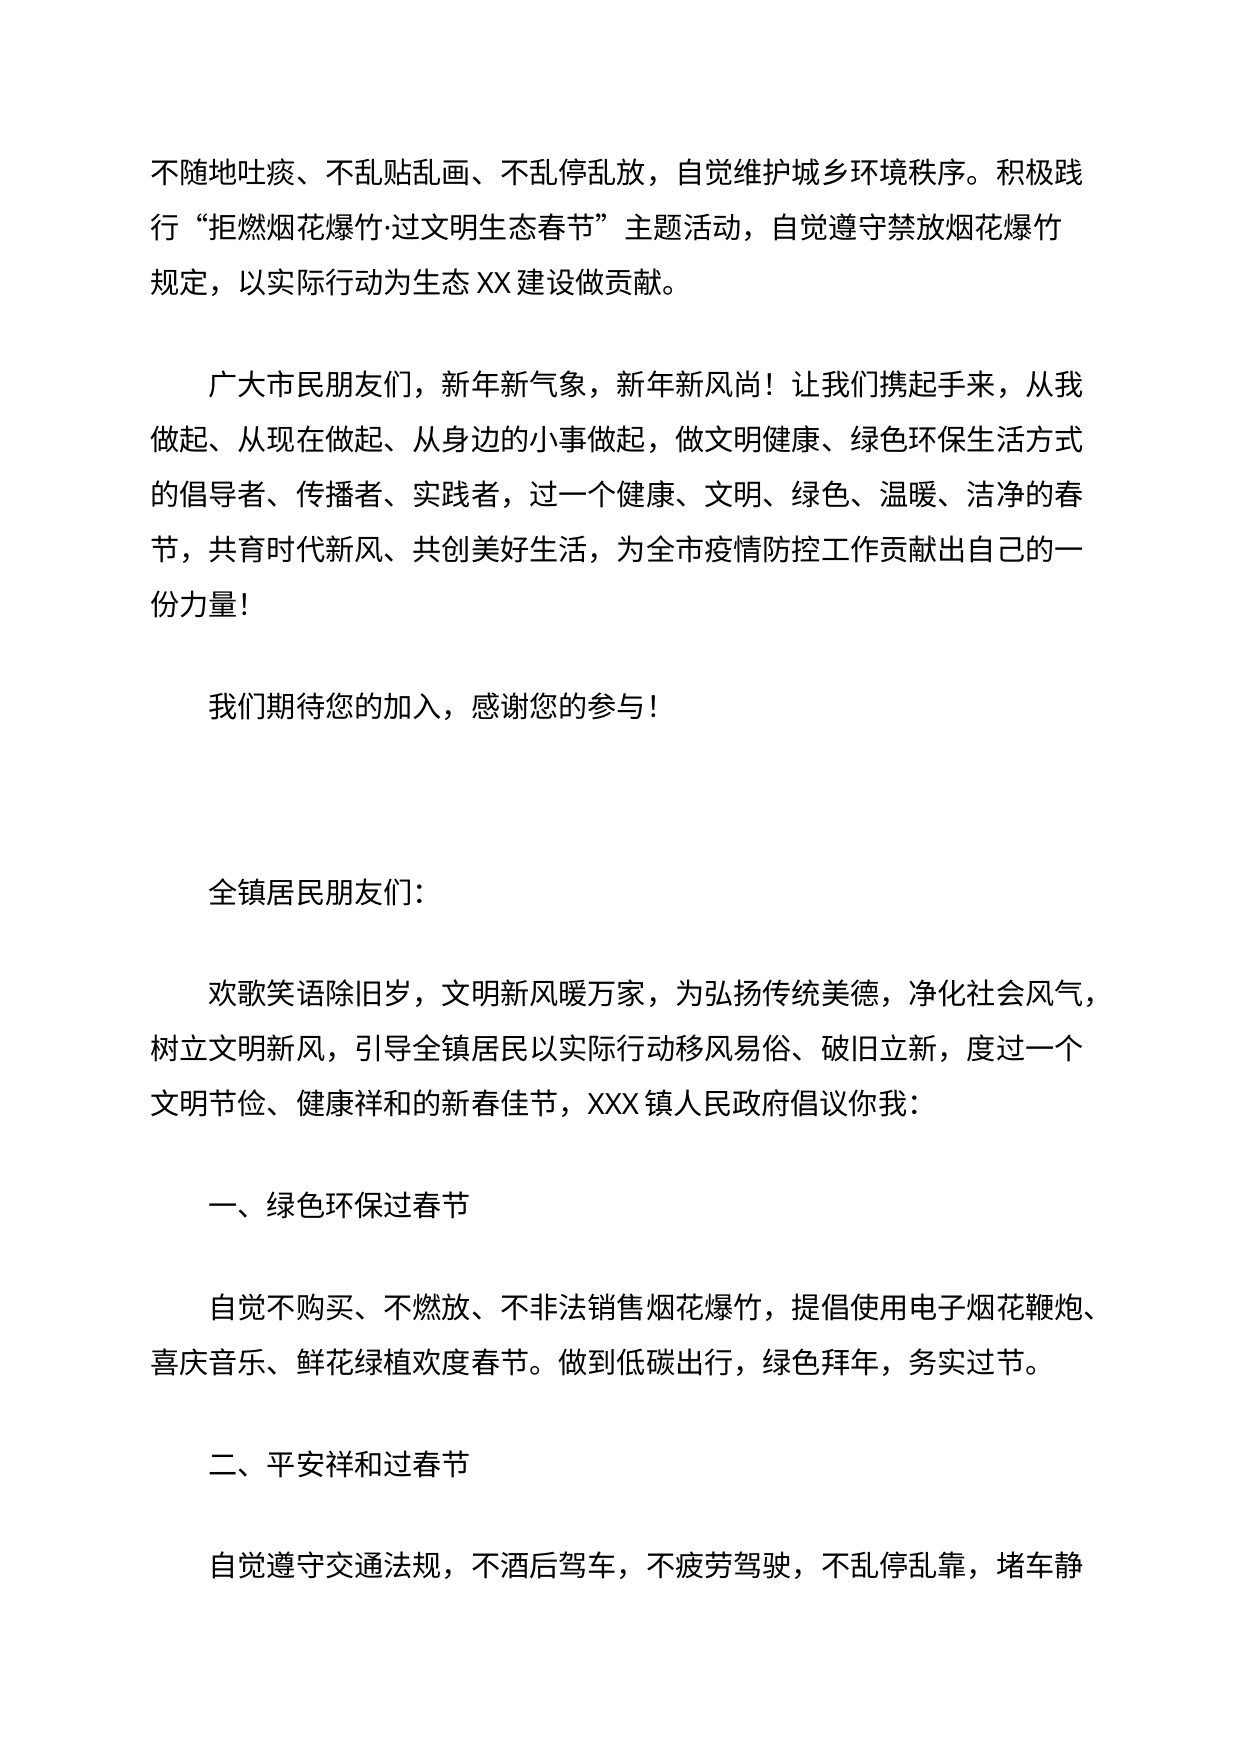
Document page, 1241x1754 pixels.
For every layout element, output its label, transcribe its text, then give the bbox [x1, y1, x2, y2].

text 二、平安祥和过春节 [150, 1441, 1090, 1483]
text 我们期待您的加入，感谢您的参与！ [150, 683, 1090, 726]
text 欢歌笑语除旧岁，文明新风暖万家，为弘扬传统美德，净化社会风气，树立文明新风，引导全镇居民以实际行动移风易俗、破旧立新，度过一个文明节俭、健康祥和的新春佳节，XXX镇人民政府倡议你我： [150, 971, 1090, 1123]
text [150, 1543, 1090, 1585]
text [150, 150, 1090, 302]
text 自觉不购买、不燃放、不非法销售烟花爆竹，提倡使用电子烟花鞭炮、喜庆音乐、鲜花绿植欢度春节。做到低碳出行，绿色拜年，务实过节。 [150, 1284, 1090, 1382]
text 全镇居民朋友们： [150, 869, 1090, 911]
text 一、绿色环保过春节 [150, 1183, 1090, 1225]
text 广大市民朋友们，新年新气象，新年新风尚！让我们携起手来，从我做起、从现在做起、从身边的小事做起，做文明健康、绿色环保生活方式的倡导者、传播者、实践者，过一个健康、文明、绿色、温暖、洁净的春节，共育时代新风、共创美好生活，为全市疫情防控工作贡献出自己的一份力量！ [150, 362, 1090, 624]
